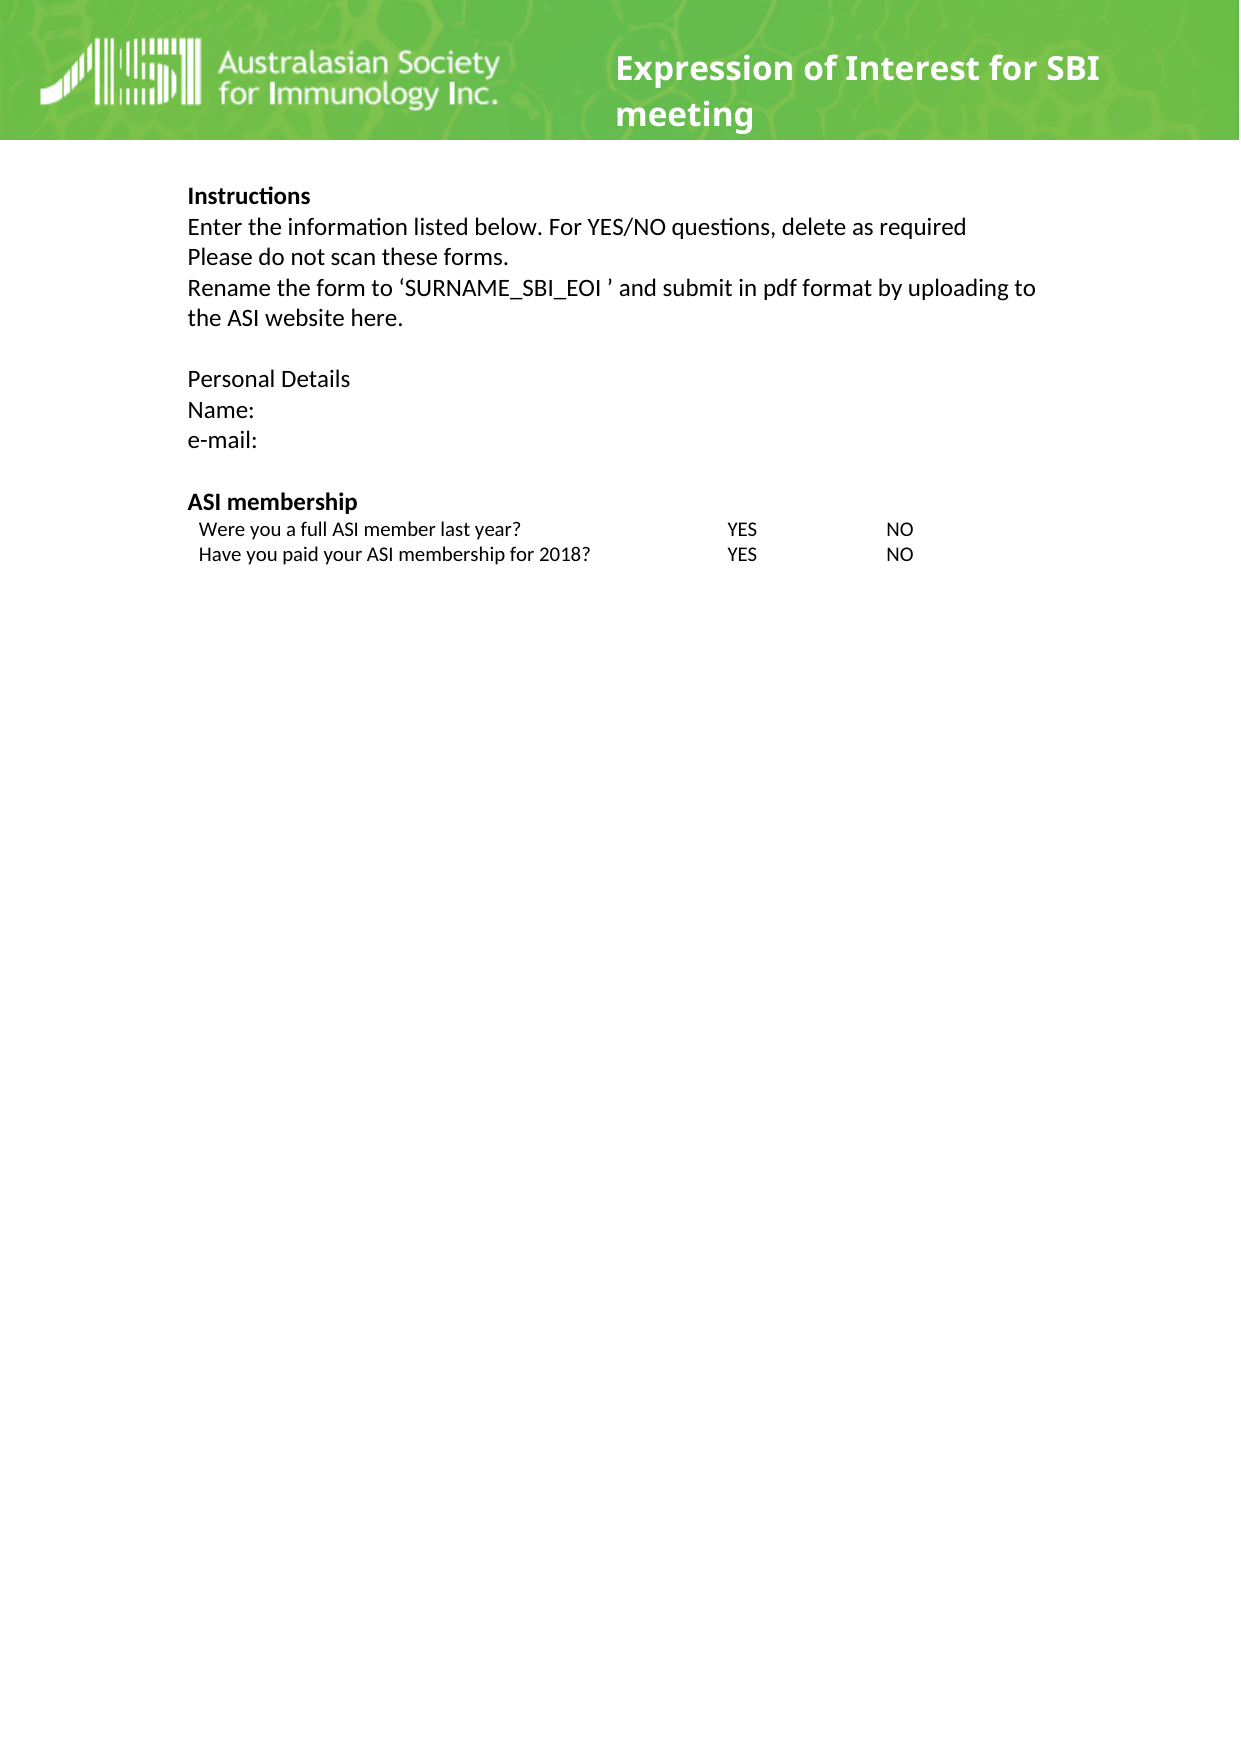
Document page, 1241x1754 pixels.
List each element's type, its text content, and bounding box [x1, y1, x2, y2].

text Enter the information listed below. For YES/NO questions, delete as required [187, 211, 1053, 242]
text Please do not scan these forms. [187, 242, 1053, 272]
text Instructions [187, 181, 1053, 211]
table_header Were you a full ASI member last year? [188, 516, 716, 542]
text Rename the form to ‘SURNAME_SBI_EOI ’ and submit in pdf format by uploading to the ASI website here. [187, 272, 1053, 333]
text Personal Details Name: [187, 364, 1053, 425]
text e-mail: [187, 425, 1053, 455]
text ASI membership [187, 486, 1053, 516]
table_cell YES [716, 542, 875, 643]
table_header NO [875, 516, 1052, 542]
table_cell NO [875, 542, 1052, 643]
table_header YES [716, 516, 875, 542]
table_cell Have you paid your ASI membership for 2018? [188, 542, 716, 643]
